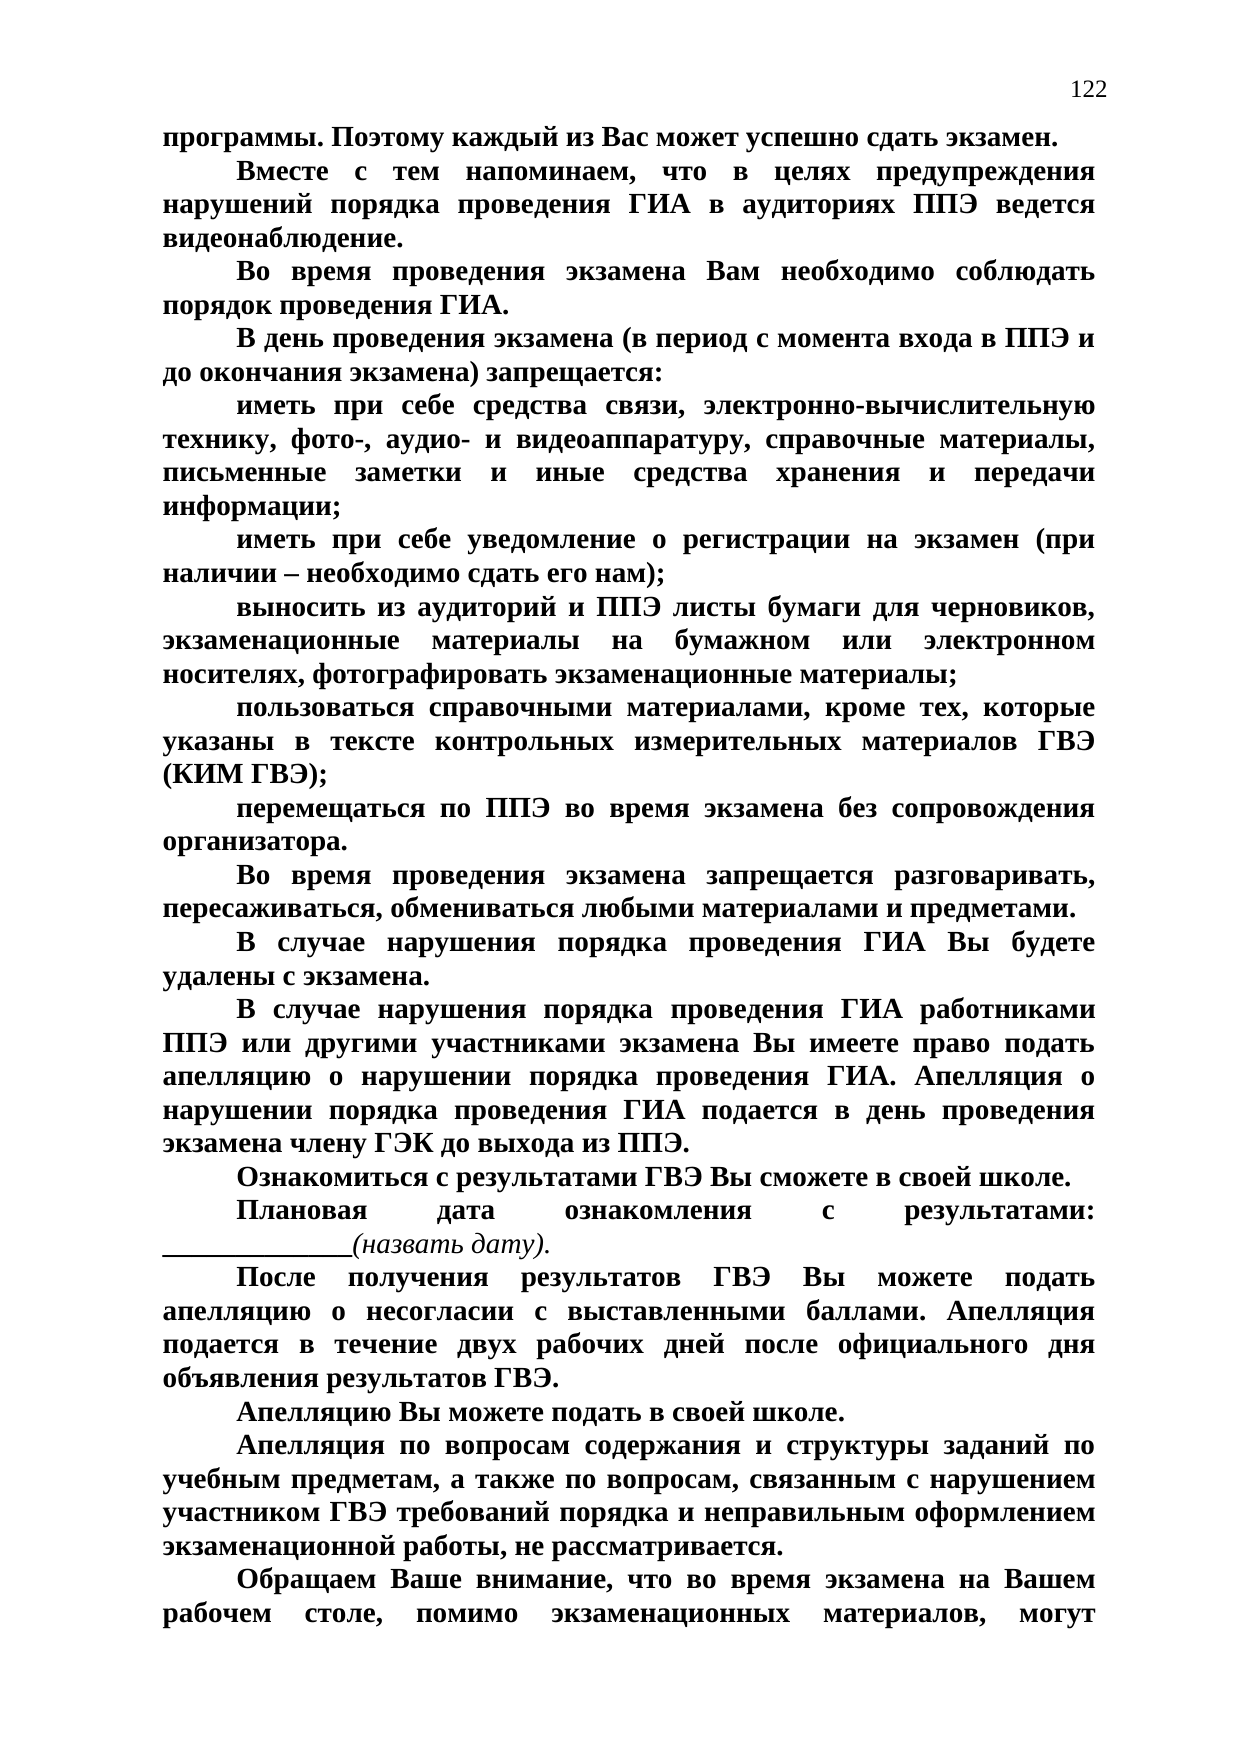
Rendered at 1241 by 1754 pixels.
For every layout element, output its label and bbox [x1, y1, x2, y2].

table_header [151, 118, 1107, 1628]
